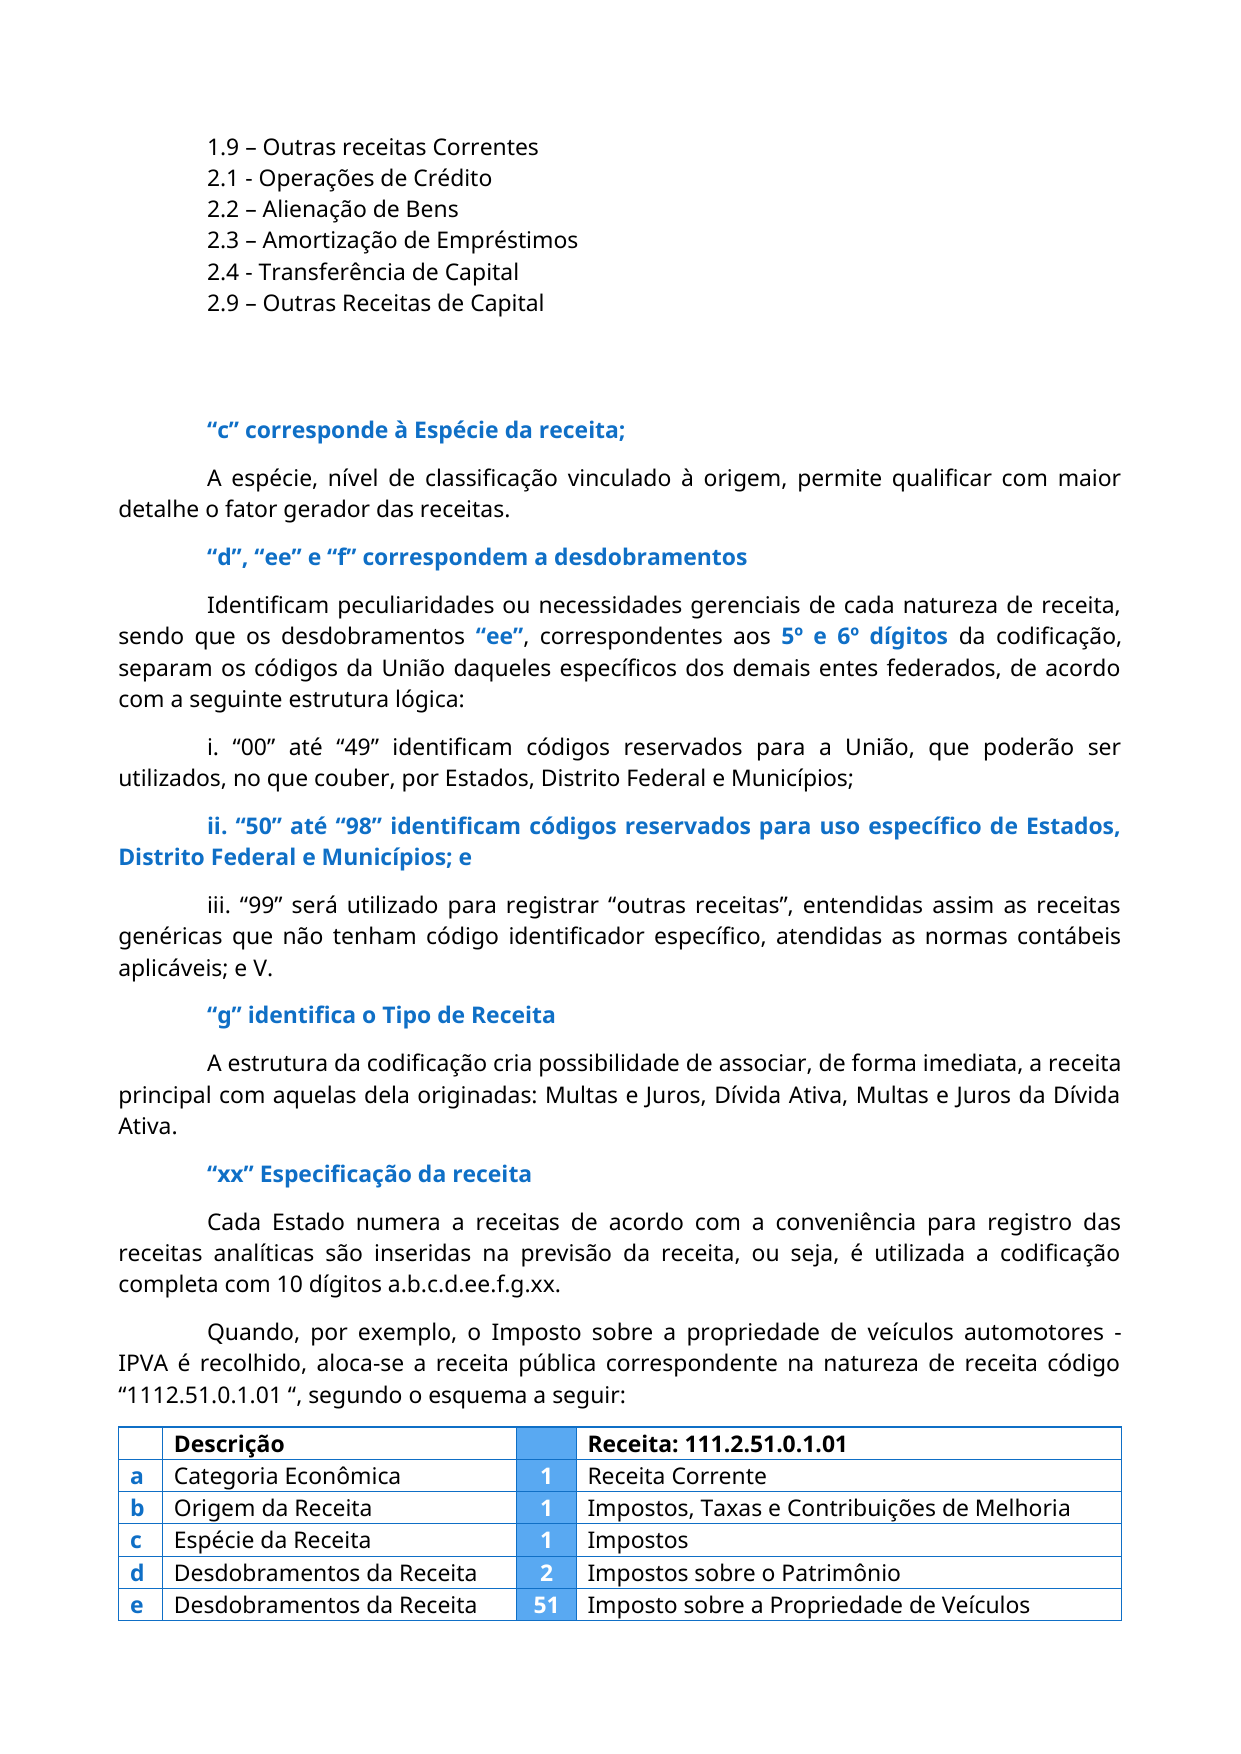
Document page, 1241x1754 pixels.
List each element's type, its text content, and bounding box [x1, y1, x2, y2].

text “d”, “ee” e “f” correspondem a desdobramentos [118, 541, 1122, 572]
text 2.2 – Alienação de Bens [118, 193, 1122, 224]
text A estrutura da codificação cria possibilidade de associar, de forma imediata, a receita principal com aquelas dela originadas: Multas e Juros, Dívida Ativa, Multas e Juros da Dívida Ativa. [118, 1047, 1122, 1141]
table_header Descrição [163, 1428, 516, 1459]
text “g” identifica o Tipo de Receita [118, 999, 1122, 1031]
text 2.9 – Outras Receitas de Capital [118, 287, 1122, 318]
text 1.9 – Outras receitas Correntes [118, 131, 1122, 162]
text iii. “99” será utilizado para registrar “outras receitas”, entendidas assim as receitas genéricas que não tenham código identificador específico, atendidas as normas contábeis aplicáveis; e V. [118, 889, 1122, 983]
table_cell Impostos, Taxas e Contribuições de Melhoria [577, 1492, 1121, 1523]
text 2.4 - Transferência de Capital [118, 256, 1122, 287]
text “c” corresponde à Espécie da receita; [118, 414, 1122, 445]
text Identificam peculiaridades ou necessidades gerenciais de cada natureza de receita, sendo que os desdobramentos “ee”, correspondentes aos 5º e 6º dígitos da codificação, separam os códigos da União daqueles específicos dos demais entes federados, de acordo com a seguinte estrutura lógica: [118, 589, 1122, 714]
table_cell 2 [517, 1557, 576, 1588]
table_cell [577, 1589, 1121, 1620]
table_header [119, 1428, 162, 1459]
table_cell a [119, 1460, 162, 1491]
text i. “00” até “49” identificam códigos reservados para a União, que poderão ser utilizados, no que couber, por Estados, Distrito Federal e Municípios; [118, 731, 1122, 793]
text A espécie, nível de classificação vinculado à origem, permite qualificar com maior detalhe o fator gerador das receitas. [118, 462, 1122, 524]
table_cell Origem da Receita [163, 1492, 516, 1523]
table_cell 51 [517, 1589, 576, 1620]
table_cell c [119, 1524, 162, 1556]
table_header Receita: 111.2.51.0.1.01 [577, 1428, 1121, 1459]
text ii. “50” até “98” identificam códigos reservados para uso específico de Estados, Distrito Federal e Municípios; e [118, 810, 1122, 872]
table_cell Impostos [577, 1524, 1121, 1556]
text “xx” Especificação da receita [118, 1158, 1122, 1189]
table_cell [163, 1589, 516, 1620]
table_cell e [119, 1589, 162, 1620]
table_cell Receita Corrente [577, 1460, 1121, 1491]
text Cada Estado numera a receitas de acordo com a conveniência para registro das receitas analíticas são inseridas na previsão da receita, ou seja, é utilizada a codificação completa com 10 dígitos a.b.c.d.ee.f.g.xx. [118, 1206, 1122, 1299]
table_cell Desdobramentos da Receita [163, 1557, 516, 1588]
text 2.1 - Operações de Crédito [118, 162, 1122, 193]
table_cell 1 [517, 1524, 576, 1556]
table_cell Impostos sobre o Patrimônio [577, 1557, 1121, 1588]
text Quando, por exemplo, o Imposto sobre a propriedade de veículos automotores - IPVA é recolhido, aloca-se a receita pública correspondente na natureza de receita código “1112.51.0.1.01 “, segundo o esquema a seguir: [118, 1316, 1122, 1410]
text 2.3 – Amortização de Empréstimos [118, 224, 1122, 256]
table_cell Categoria Econômica [163, 1460, 516, 1491]
table_cell 1 [517, 1492, 576, 1523]
table_cell 1 [517, 1460, 576, 1491]
table_header [517, 1428, 576, 1459]
table_cell b [119, 1492, 162, 1523]
table_cell Espécie da Receita [163, 1524, 516, 1556]
table_cell d [119, 1557, 162, 1588]
